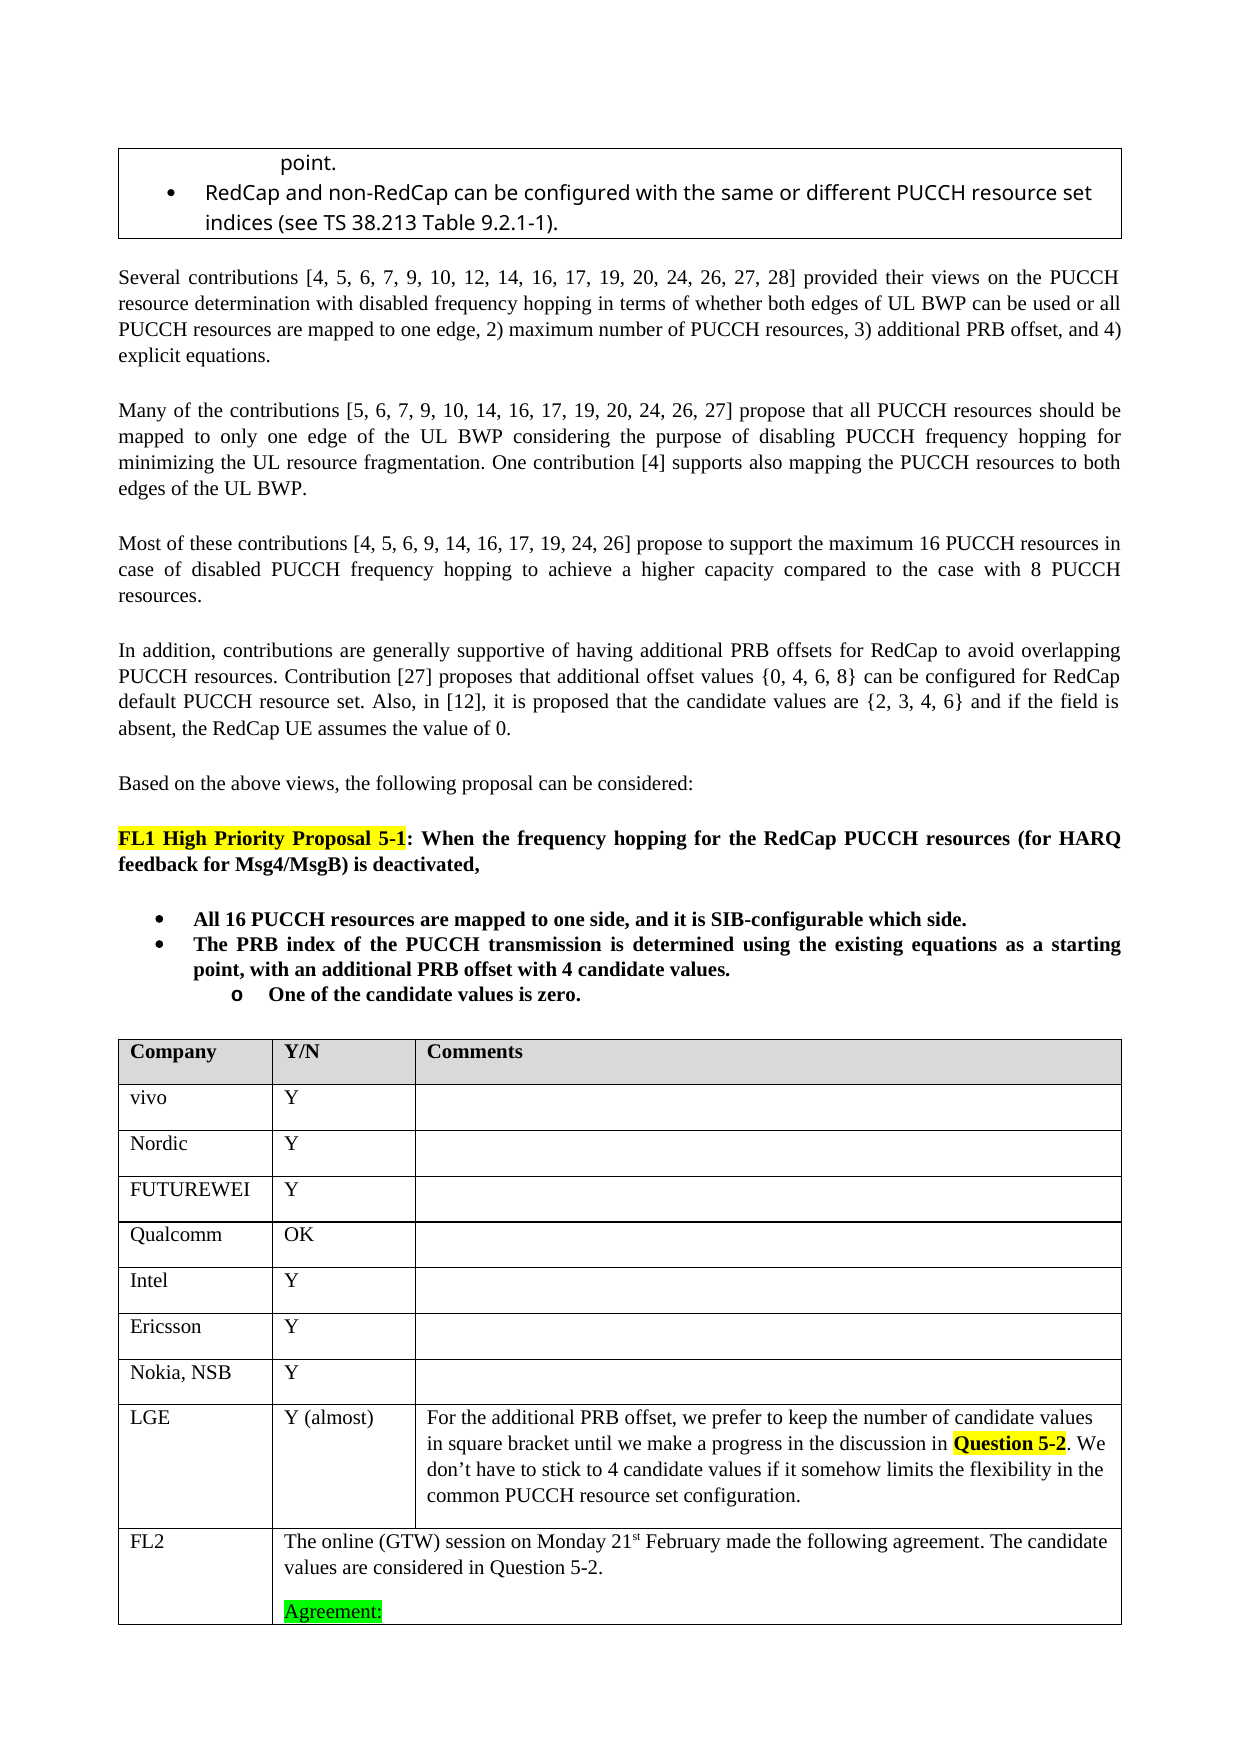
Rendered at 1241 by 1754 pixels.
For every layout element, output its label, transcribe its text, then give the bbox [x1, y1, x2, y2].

list One of the candidate values is zero. [231, 982, 1122, 1008]
table_cell [416, 1131, 1121, 1176]
table_cell Y [273, 1085, 415, 1130]
table_cell [416, 1177, 1121, 1221]
table_cell [416, 1085, 1121, 1130]
table_cell FUTUREWEI [119, 1177, 272, 1221]
table_cell Nokia, NSB [119, 1360, 272, 1404]
table_cell Y [273, 1360, 415, 1404]
table_header Comments [416, 1040, 1121, 1084]
table_cell OK [273, 1223, 415, 1267]
table_cell Nordic [119, 1131, 272, 1176]
table_cell [416, 1268, 1121, 1313]
text Several contributions [4, 5, 6, 7, 9, 10, 12, 14, 16, 17, 19, 20, 24, 26, 27, 28] provided their views on the PUCCH resource determination with disabled frequency hopping in terms of whether both edges of UL BWP can be used or all PUCCH resources are mapped to one edge, 2) maximum number of PUCCH resources, 3) additional PRB offset, and 4) explicit equations. [118, 239, 1122, 367]
text Based on the above views, the following proposal can be considered: [118, 771, 1122, 794]
text In addition, contributions are generally supportive of having additional PRB offsets for RedCap to avoid overlapping PUCCH resources. Contribution [27] proposes that additional offset values {0, 4, 6, 8} can be configured for RedCap default PUCCH resource set. Also, in [12], it is proposed that the candidate values are {2, 3, 4, 6} and if the field is absent, the RedCap UE assumes the value of 0. [118, 638, 1122, 739]
table_cell Qualcomm [119, 1223, 272, 1267]
table_cell Y [273, 1268, 415, 1313]
table_cell [416, 1223, 1121, 1267]
list All 16 PUCCH resources are mapped to one side, and it is SIB-configurable which side. [156, 907, 1122, 931]
table_cell Y [273, 1314, 415, 1358]
table_cell Y (almost) [273, 1405, 415, 1528]
table_cell [416, 1314, 1121, 1358]
table_cell For the additional PRB offset, we prefer to keep the number of candidate values in square bracket until we make a progress in the discussion in Question 5-2. We don’t have to stick to 4 candidate values if it somehow limits the flexibility in the common PUCCH resource set configuration. [416, 1405, 1121, 1528]
text Many of the contributions [5, 6, 7, 9, 10, 14, 16, 17, 19, 20, 24, 26, 27] propose that all PUCCH resources should be mapped to only one edge of the UL BWP considering the purpose of disabling PUCCH frequency hopping for minimizing the UL resource fragmentation. One contribution [4] supports also mapping the PUCCH resources to both edges of the UL BWP. [118, 398, 1122, 499]
list The PRB index of the PUCCH transmission is determined using the existing equations as a starting point, with an additional PRB offset with 4 candidate values. [156, 932, 1122, 981]
text FL1 High Priority Proposal 5-1: When the frequency hopping for the RedCap PUCCH resources (for HARQ feedback for Msg4/MsgB) is deactivated, [118, 826, 1122, 876]
table_header Y/N [273, 1040, 415, 1084]
table_cell [416, 1360, 1121, 1404]
text Most of these contributions [4, 5, 6, 9, 14, 16, 17, 19, 24, 26] propose to support the maximum 16 PUCCH resources in case of disabled PUCCH frequency hopping to achieve a higher capacity compared to the case with 8 PUCCH resources. [118, 531, 1122, 607]
table_cell Ericsson [119, 1314, 272, 1358]
table_cell FL2 [119, 1529, 272, 1623]
table_cell Intel [119, 1268, 272, 1313]
table_cell LGE [119, 1405, 272, 1528]
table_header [119, 149, 1121, 238]
table_cell vivo [119, 1085, 272, 1130]
table_cell Y [273, 1131, 415, 1176]
table_cell Y [273, 1177, 415, 1221]
table_header Company [119, 1040, 272, 1084]
